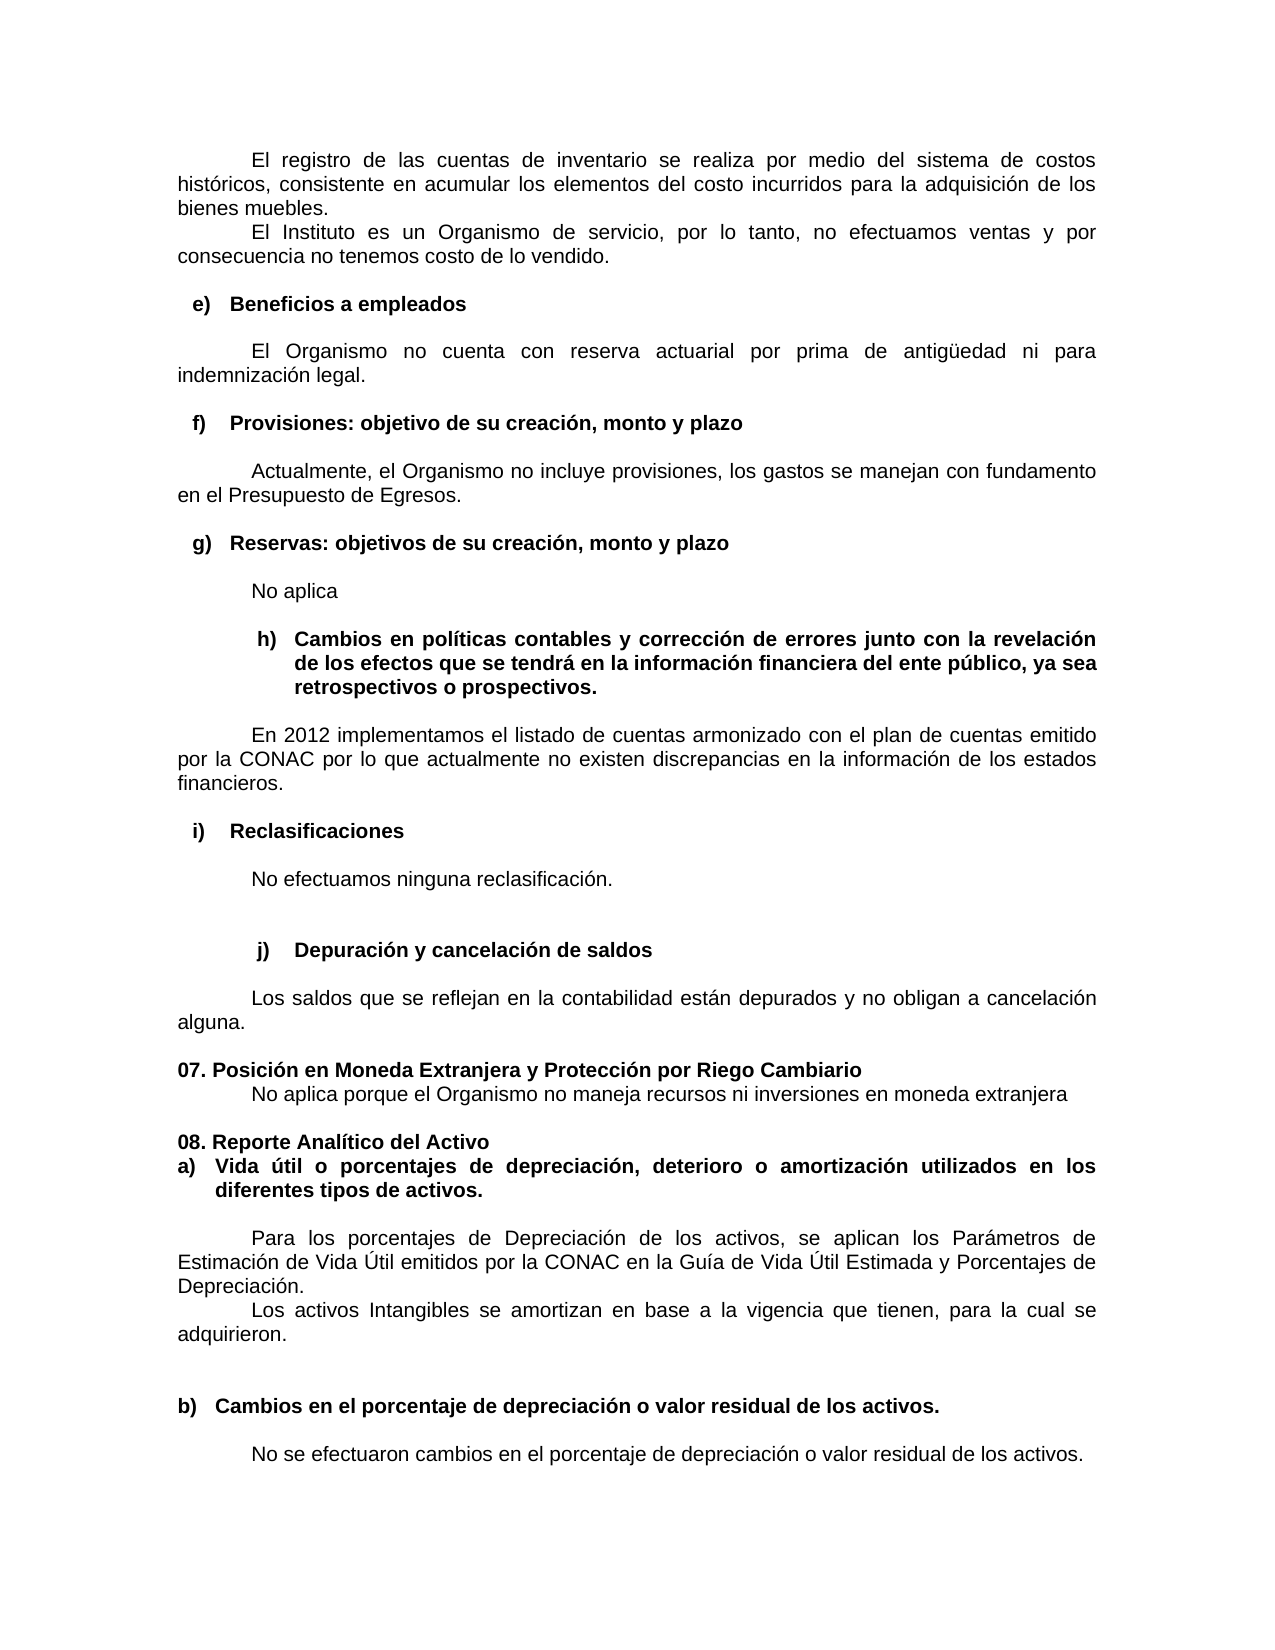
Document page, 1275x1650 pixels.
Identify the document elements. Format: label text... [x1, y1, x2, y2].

text Los saldos que se reflejan en la contabilidad están depurados y no obligan a cancelación alguna. [177, 986, 1098, 1034]
text 08. Reporte Analítico del Activo [177, 1130, 1098, 1154]
list Reclasificaciones [192, 818, 1098, 842]
list Cambios en el porcentaje de depreciación o valor residual de los activos. [177, 1393, 1098, 1417]
text El registro de las cuentas de inventario se realiza por medio del sistema de costos históricos, consistente en acumular los elementos del costo incurridos para la adquisición de los bienes muebles. [177, 148, 1098, 219]
text En 2012 implementamos el listado de cuentas armonizado con el plan de cuentas emitido por la CONAC por lo que actualmente no existen discrepancias en la información de los estados financieros. [177, 723, 1098, 794]
text El Organismo no cuenta con reserva actuarial por prima de antigüedad ni para indemnización legal. [177, 339, 1098, 387]
text Los activos Intangibles se amortizan en base a la vigencia que tienen, para la cual se adquirieron. [177, 1298, 1098, 1346]
text El Instituto es un Organismo de servicio, por lo tanto, no efectuamos ventas y por consecuencia no tenemos costo de lo vendido. [177, 219, 1098, 267]
text No aplica porque el Organismo no maneja recursos ni inversiones en moneda extranjera [177, 1082, 1098, 1106]
text No se efectuaron cambios en el porcentaje de depreciación o valor residual de los activos. [177, 1441, 1098, 1465]
list Vida útil o porcentajes de depreciación, deterioro o amortización utilizados en los diferentes tipos de activos. [177, 1154, 1098, 1202]
text Actualmente, el Organismo no incluye provisiones, los gastos se manejan con fundamento en el Presupuesto de Egresos. [177, 459, 1098, 507]
text Para los porcentajes de Depreciación de los activos, se aplican los Parámetros de Estimación de Vida Útil emitidos por la CONAC en la Guía de Vida Útil Estimada y Porcentajes de Depreciación. [177, 1226, 1098, 1298]
list Depuración y cancelación de saldos [257, 938, 1098, 962]
list Beneficios a empleados [192, 291, 1098, 315]
list Cambios en políticas contables y corrección de errores junto con la revelación de los efectos que se tendrá en la información financiera del ente público, ya sea retrospectivos o prospectivos. [257, 627, 1098, 699]
text 07. Posición en Moneda Extranjera y Protección por Riego Cambiario [177, 1058, 1098, 1082]
text No efectuamos ninguna reclasificación. [177, 866, 1098, 890]
list Reservas: objetivos de su creación, monto y plazo [192, 531, 1098, 555]
list Provisiones: objetivo de su creación, monto y plazo [192, 411, 1098, 435]
text No aplica [177, 579, 1098, 603]
